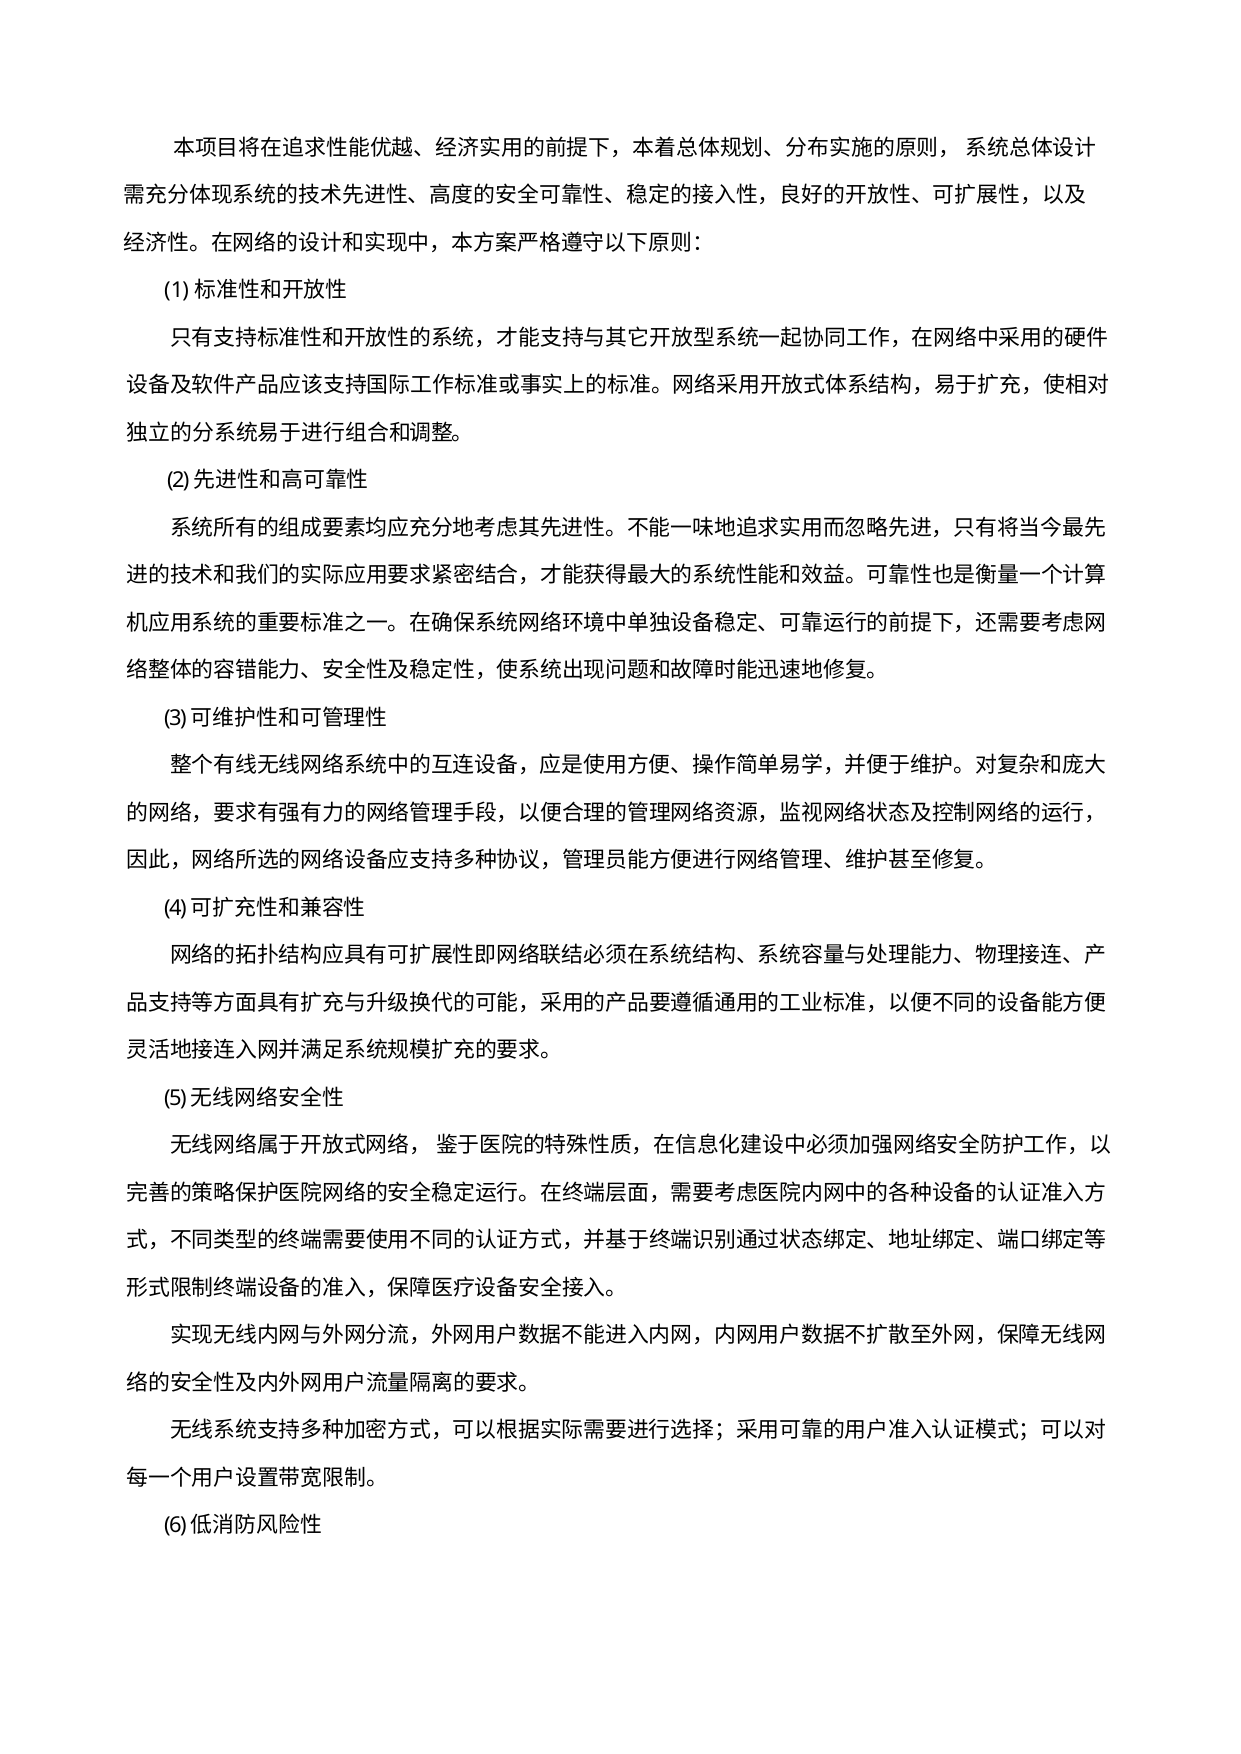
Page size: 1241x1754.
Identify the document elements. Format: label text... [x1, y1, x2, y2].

text (2) 先进性和高可靠性 [127, 462, 1122, 494]
text 实现无线内网与外网分流，外网用户数据不能进入内网，内网用户数据不扩散至外网，保障无线网络的安全性及内外网用户流量隔离的要求。 [126, 1317, 1122, 1397]
text (1) 标准性和开放性 [126, 272, 1122, 304]
text (3) 可维护性和可管理性 [126, 700, 1122, 731]
text 只有支持标准性和开放性的系统，才能支持与其它开放型系统一起协同工作，在网络中采用的硬件设备及软件产品应该支持国际工作标准或事实上的标准。网络采用开放式体系结构，易于扩充，使相对独立的分系统易于进行组合和调整。 [126, 319, 1122, 446]
text (5) 无线网络安全性 [126, 1080, 1122, 1112]
text (6) 低消防风险性 [126, 1507, 1122, 1539]
text 整个有线无线网络系统中的互连设备，应是使用方便、操作简单易学，并便于维护。对复杂和庞大的网络，要求有强有力的网络管理手段，以便合理的管理网络资源，监视网络状态及控制网络的运行，因此，网络所选的网络设备应支持多种协议，管理员能方便进行网络管理、维护甚至修复。 [126, 747, 1122, 874]
text 本项目将在追求性能优越、经济实用的前提下，本着总体规划、分布实施的原则， 系统总体设计需充分体现系统的技术先进性、高度的安全可靠性、稳定的接入性，良好的开放性、可扩展性，以及经济性。在网络的设计和实现中，本方案严格遵守以下原则： [123, 129, 1104, 256]
text 无线网络属于开放式网络， 鉴于医院的特殊性质，在信息化建设中必须加强网络安全防护工作，以完善的策略保护医院网络的安全稳定运行。在终端层面，需要考虑医院内网中的各种设备的认证准入方式，不同类型的终端需要使用不同的认证方式，并基于终端识别通过状态绑定、地址绑定、端口绑定等形式限制终端设备的准入，保障医疗设备安全接入。 [126, 1127, 1122, 1302]
text (4) 可扩充性和兼容性 [126, 890, 1122, 922]
text 网络的拓扑结构应具有可扩展性即网络联结必须在系统结构、系统容量与处理能力、物理接连、产品支持等方面具有扩充与升级换代的可能，采用的产品要遵循通用的工业标准，以便不同的设备能方便灵活地接连入网并满足系统规模扩充的要求。 [126, 937, 1122, 1064]
text 无线系统支持多种加密方式，可以根据实际需要进行选择；采用可靠的用户准入认证模式；可以对每一个用户设置带宽限制。 [126, 1412, 1122, 1492]
text 系统所有的组成要素均应充分地考虑其先进性。不能一味地追求实用而忽略先进，只有将当今最先进的技术和我们的实际应用要求紧密结合，才能获得最大的系统性能和效益。可靠性也是衡量一个计算机应用系统的重要标准之一。在确保系统网络环境中单独设备稳定、可靠运行的前提下，还需要考虑网 络整体的容错能力、安全性及稳定性，使系统出现问题和故障时能迅速地修复。 [126, 510, 1122, 684]
